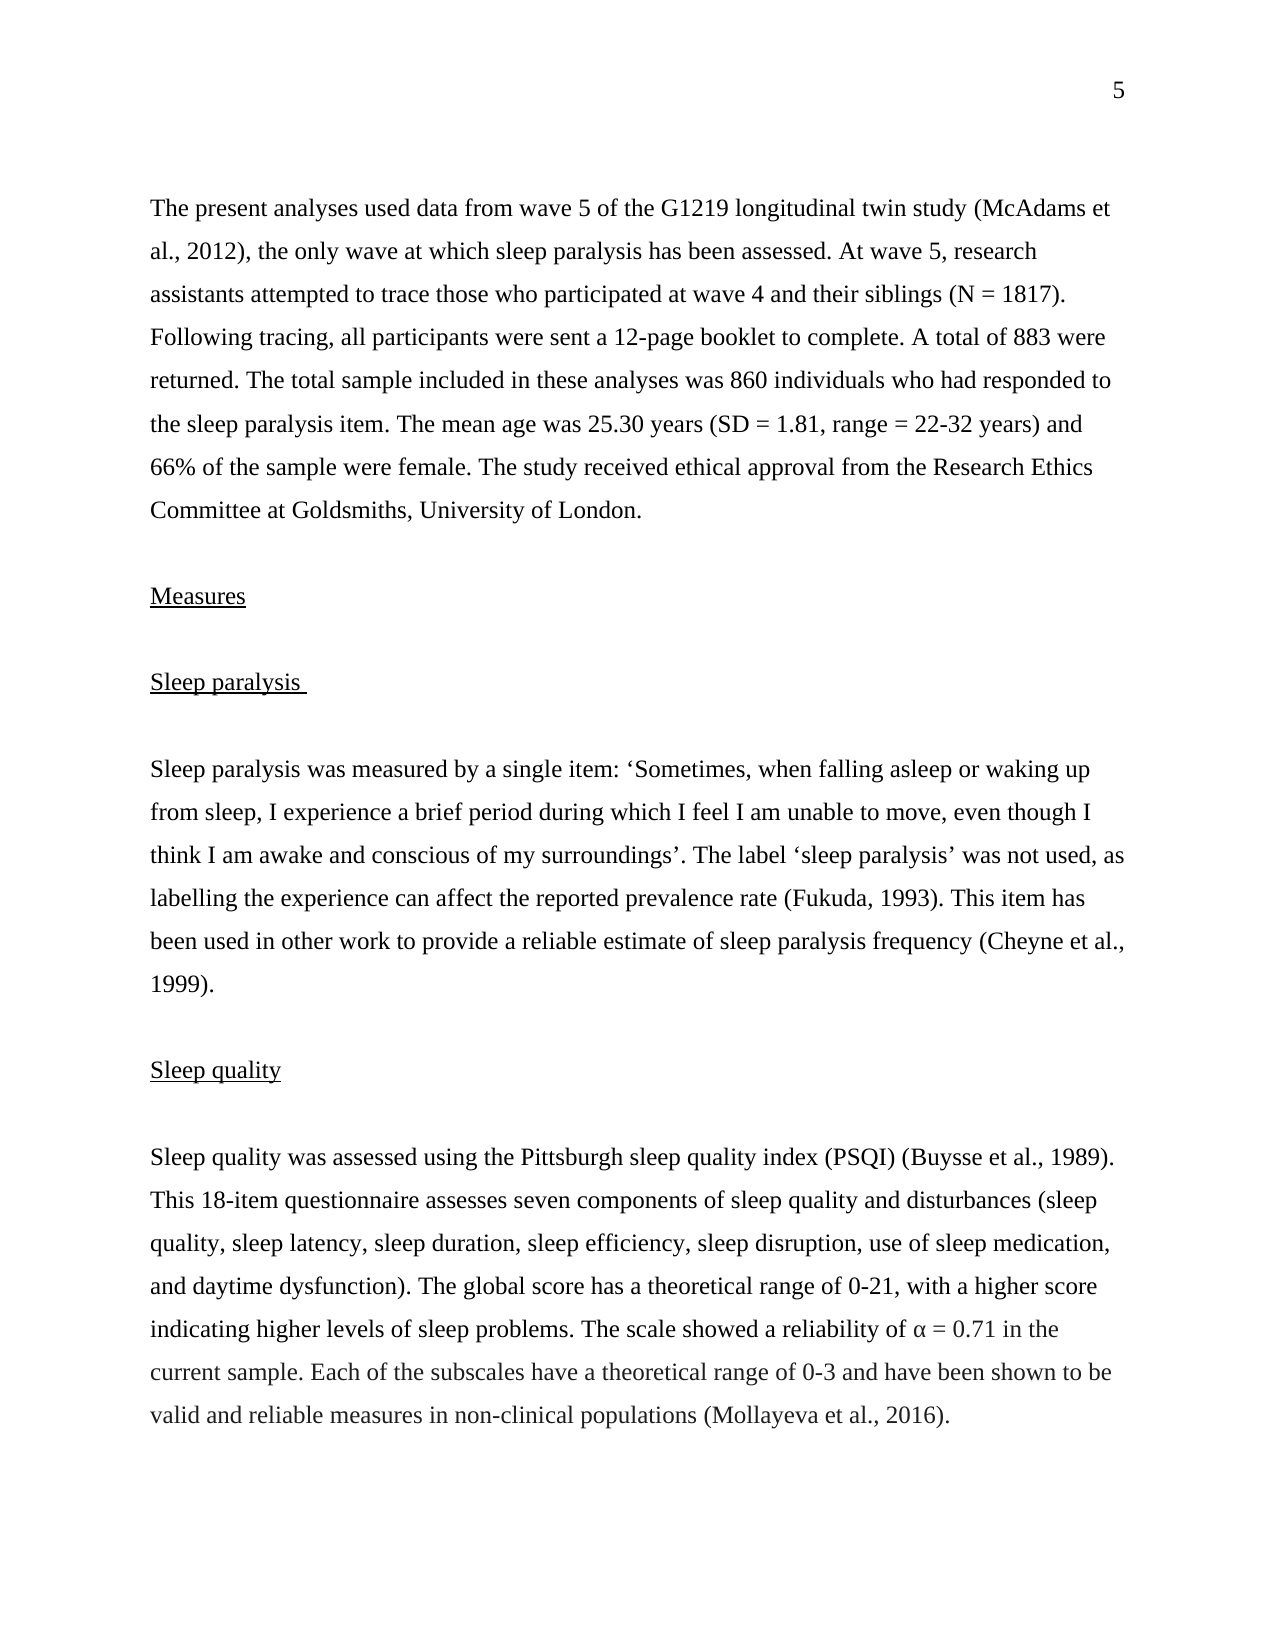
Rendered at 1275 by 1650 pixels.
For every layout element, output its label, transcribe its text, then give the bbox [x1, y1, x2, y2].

text The present analyses used data from wave 5 of the G1219 longitudinal twin study (McAdams et al., 2012), the only wave at which sleep paralysis has been assessed. At wave 5, research assistants attempted to trace those who participated at wave 4 and their siblings (N = 1817). Following tracing, all participants were sent a 12-page booklet to complete. A total of 883 were returned. The total sample included in these analyses was 860 individuals who had responded to the sleep paralysis item. The mean age was 25.30 years (SD = 1.81, range = 22-32 years) and 66% of the sample were female. The study received ethical approval from the Research Ethics Committee at Goldsmiths, University of London. [150, 193, 1125, 524]
text Sleep quality was assessed using the Pittsburgh sleep quality index (PSQI) (Buysse et al., 1989). This 18-item questionnaire assesses seven components of sleep quality and disturbances (sleep quality, sleep latency, sleep duration, sleep efficiency, sleep disruption, use of sleep medication, and daytime dysfunction). The global score has a theoretical range of 0-21, with a higher score indicating higher levels of sleep problems. The scale showed a reliability of α = 0.71 in the current sample. Each of the subscales have a theoretical range of 0-3 and have been shown to be valid and reliable measures in non-clinical populations (Mollayeva et al., 2016). [150, 1142, 1125, 1429]
text Sleep quality [150, 1056, 1125, 1084]
text Measures [150, 581, 1125, 610]
text Sleep paralysis [150, 667, 1125, 696]
text Sleep paralysis was measured by a single item: ‘Sometimes, when falling asleep or waking up from sleep, I experience a brief period during which I feel I am unable to move, even though I think I am awake and conscious of my surroundings’. The label ‘sleep paralysis’ was not used, as labelling the experience can affect the reported prevalence rate (Fukuda, 1993). This item has been used in other work to provide a reliable estimate of sleep paralysis frequency (Cheyne et al., 1999). [150, 754, 1125, 998]
